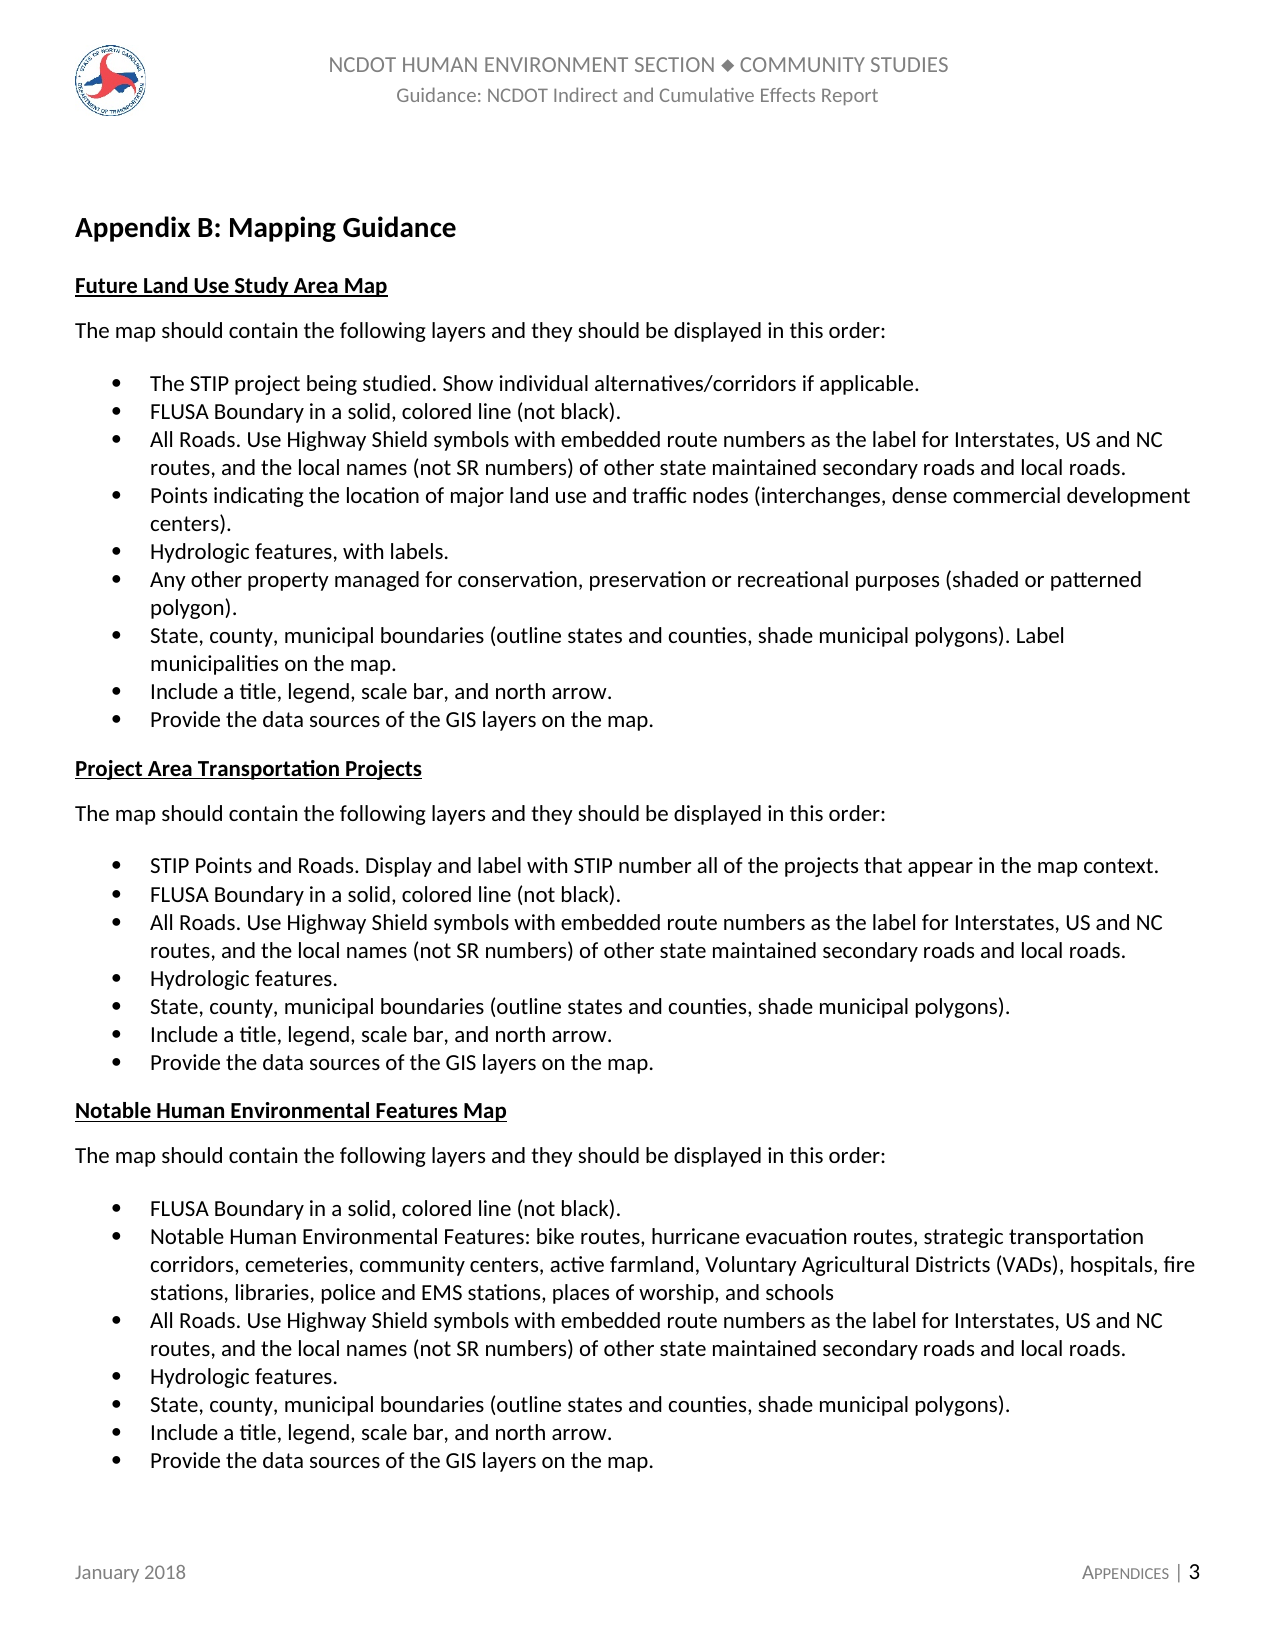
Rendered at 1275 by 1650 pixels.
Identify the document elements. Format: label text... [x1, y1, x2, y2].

list Points indicating the location of major land use and traffic nodes (interchanges, dense commercial development centers). [112, 481, 1200, 537]
text Notable Human Environmental Features Map [75, 1097, 1200, 1125]
picture [75, 45, 146, 116]
list Notable Human Environmental Features: bike routes, hurricane evacuation routes, strategic transportation corridors, cemeteries, community centers, active farmland, Voluntary Agricultural Districts (VADs), hospitals, fire stations, libraries, police and EMS stations, places of worship, and schools [112, 1222, 1200, 1306]
list Include a title, legend, scale bar, and north arrow. [112, 1418, 1200, 1447]
list Provide the data sources of the GIS layers on the map. [112, 705, 1200, 733]
list Provide the data sources of the GIS layers on the map. [112, 1447, 1200, 1474]
text The map should contain the following layers and they should be displayed in this order: [75, 1141, 1200, 1169]
text The map should contain the following layers and they should be displayed in this order: [75, 799, 1200, 827]
list State, county, municipal boundaries (outline states and counties, shade municipal polygons). [112, 1391, 1200, 1418]
list Hydrologic features, with labels. [112, 537, 1200, 565]
list State, county, municipal boundaries (outline states and counties, shade municipal polygons). Label municipalities on the map. [112, 621, 1200, 677]
text The map should contain the following layers and they should be displayed in this order: [75, 316, 1200, 344]
list Hydrologic features. [112, 1362, 1200, 1391]
list Include a title, legend, scale bar, and north arrow. [112, 677, 1200, 705]
list FLUSA Boundary in a solid, colored line (not black). [112, 880, 1200, 908]
text Project Area Transportation Projects [75, 754, 1200, 782]
list State, county, municipal boundaries (outline states and counties, shade municipal polygons). [112, 992, 1200, 1020]
subtitle Appendix B: Mapping Guidance [75, 209, 1200, 245]
text Future Land Use Study Area Map [75, 271, 1200, 299]
list Hydrologic features. [112, 964, 1200, 992]
list Any other property managed for conservation, preservation or recreational purposes (shaded or patterned polygon). [112, 565, 1200, 621]
list STIP Points and Roads. Display and label with STIP number all of the projects that appear in the map context. [112, 852, 1200, 880]
list Provide the data sources of the GIS layers on the map. [112, 1048, 1200, 1076]
list FLUSA Boundary in a solid, colored line (not black). [112, 397, 1200, 425]
list Include a title, legend, scale bar, and north arrow. [112, 1020, 1200, 1048]
list FLUSA Boundary in a solid, colored line (not black). [112, 1194, 1200, 1222]
list The STIP project being studied. Show individual alternatives/corridors if applicable. [112, 369, 1200, 397]
